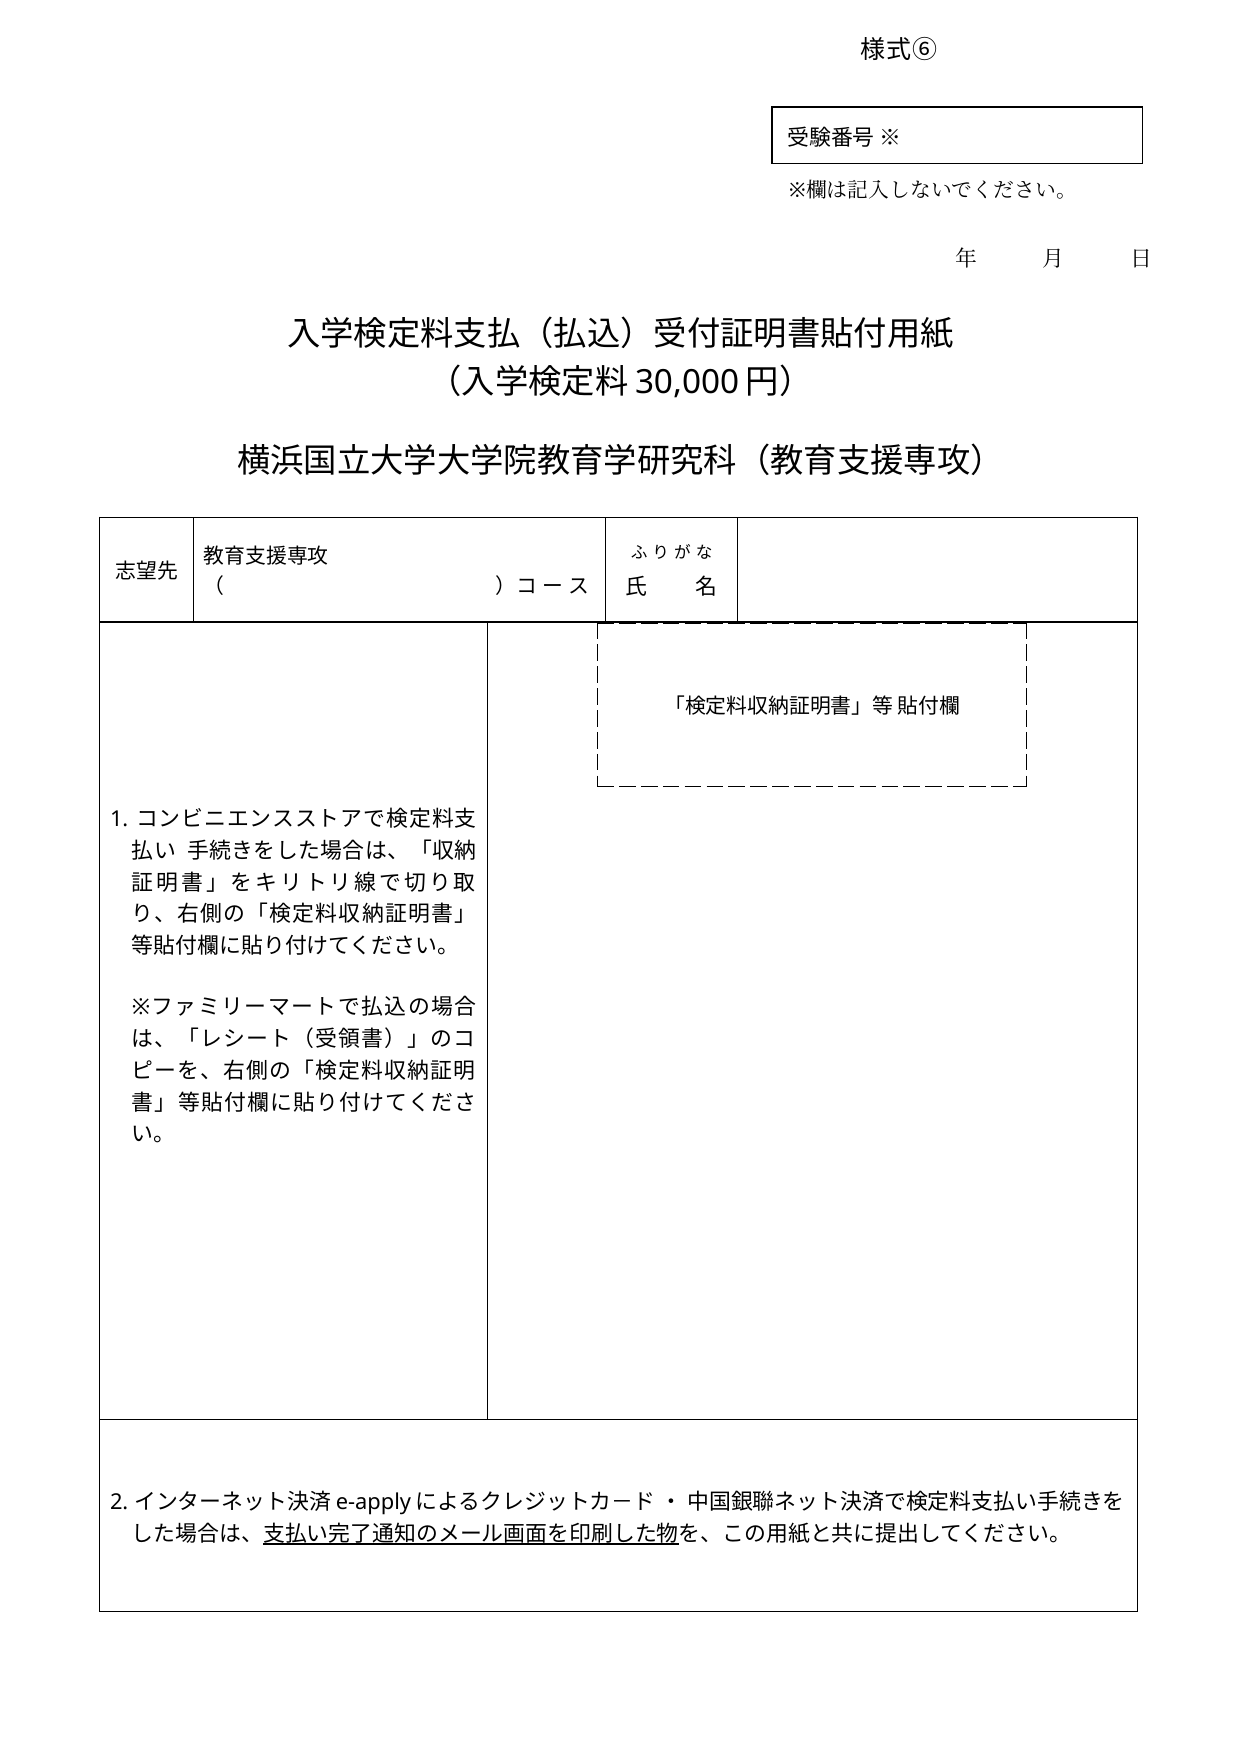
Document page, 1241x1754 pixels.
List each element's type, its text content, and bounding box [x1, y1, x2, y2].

table_header [738, 518, 1137, 621]
table_cell 1. コンビニエンスストアで検定料支払い 手続きをした場合は、「収納証明書」をキリトリ線で切り取り、右側の「検定料収納証明書」等貼付欄に貼り付けてください。 ※ファミリーマートで払込の場合は、「レシート（受領書）」のコピーを、右側の「検定料収納証明書」等貼付欄に貼り付けてください。 [100, 623, 487, 1419]
text ※欄は記入しないでください。 [132, 166, 1152, 203]
text 入学検定料支払（払込）受付証明書貼付用紙 [89, 306, 1152, 354]
table_header 教育支援専攻 （ ）コース [194, 518, 605, 621]
text 様式⑥ [89, 29, 1219, 66]
text （入学検定料30,000円） [89, 354, 1152, 403]
text 年 月 日 [89, 241, 1152, 272]
text 横浜国立大学大学院教育学研究科（教育支援専攻） [89, 434, 1152, 482]
table_cell [488, 623, 1137, 1419]
table_header ふ り が な 氏 名 [606, 518, 737, 621]
table_header 志望先 [100, 518, 193, 621]
table_cell 2. インターネット決済 e-applyによるクレジットカ－ド ・ 中国銀聯ネット決済で検定料支払い手続きをした場合は、支払い完了通知のメール画面を印刷した物を、この用紙と共に提出してください。 [100, 1420, 1137, 1611]
